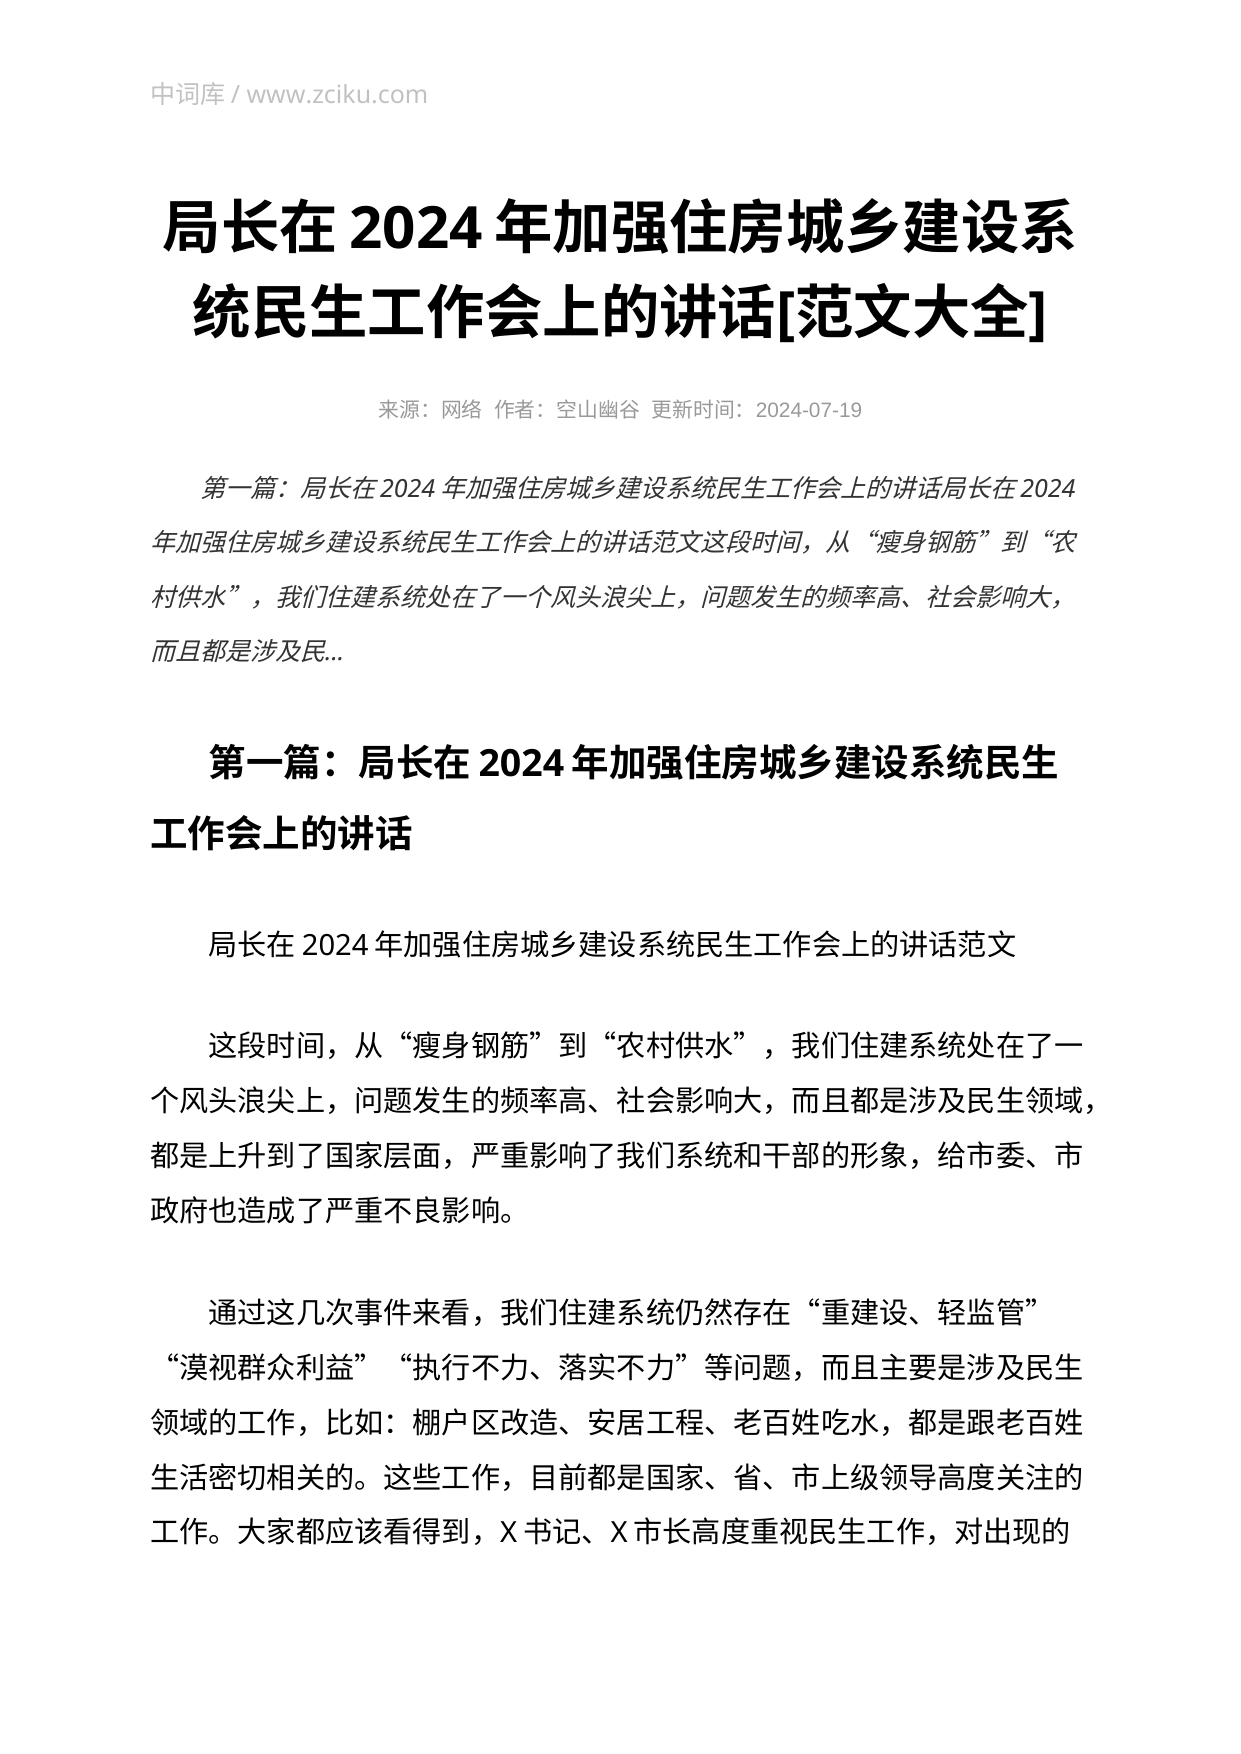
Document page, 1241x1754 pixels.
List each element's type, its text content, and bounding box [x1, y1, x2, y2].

text 来源：网络 作者：空山幽谷 更新时间：2024-07-19 [150, 398, 1090, 422]
subtitle 局长在2024年加强住房城乡建设系统民生工作会上的讲话[范文大全] [150, 181, 1090, 351]
text 这段时间，从“瘦身钢筋”到“农村供水”，我们住建系统处在了一个风头浪尖上，问题发生的频率高、社会影响大，而且都是涉及民生领域，都是上升到了国家层面，严重影响了我们系统和干部的形象，给市委、市政府也造成了严重不良影响。 [150, 1023, 1090, 1230]
text 局长在2024年加强住房城乡建设系统民生工作会上的讲话范文 [150, 921, 1090, 963]
text 第一篇：局长在2024年加强住房城乡建设系统民生工作会上的讲话 [150, 733, 1090, 858]
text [150, 1289, 1090, 1551]
text 第一篇：局长在2024年加强住房城乡建设系统民生工作会上的讲话局长在2024年加强住房城乡建设系统民生工作会上的讲话范文这段时间，从“瘦身钢筋”到“农村供水”，我们住建系统处在了一个风头浪尖上，问题发生的频率高、社会影响大，而且都是涉及民... [150, 468, 1090, 668]
